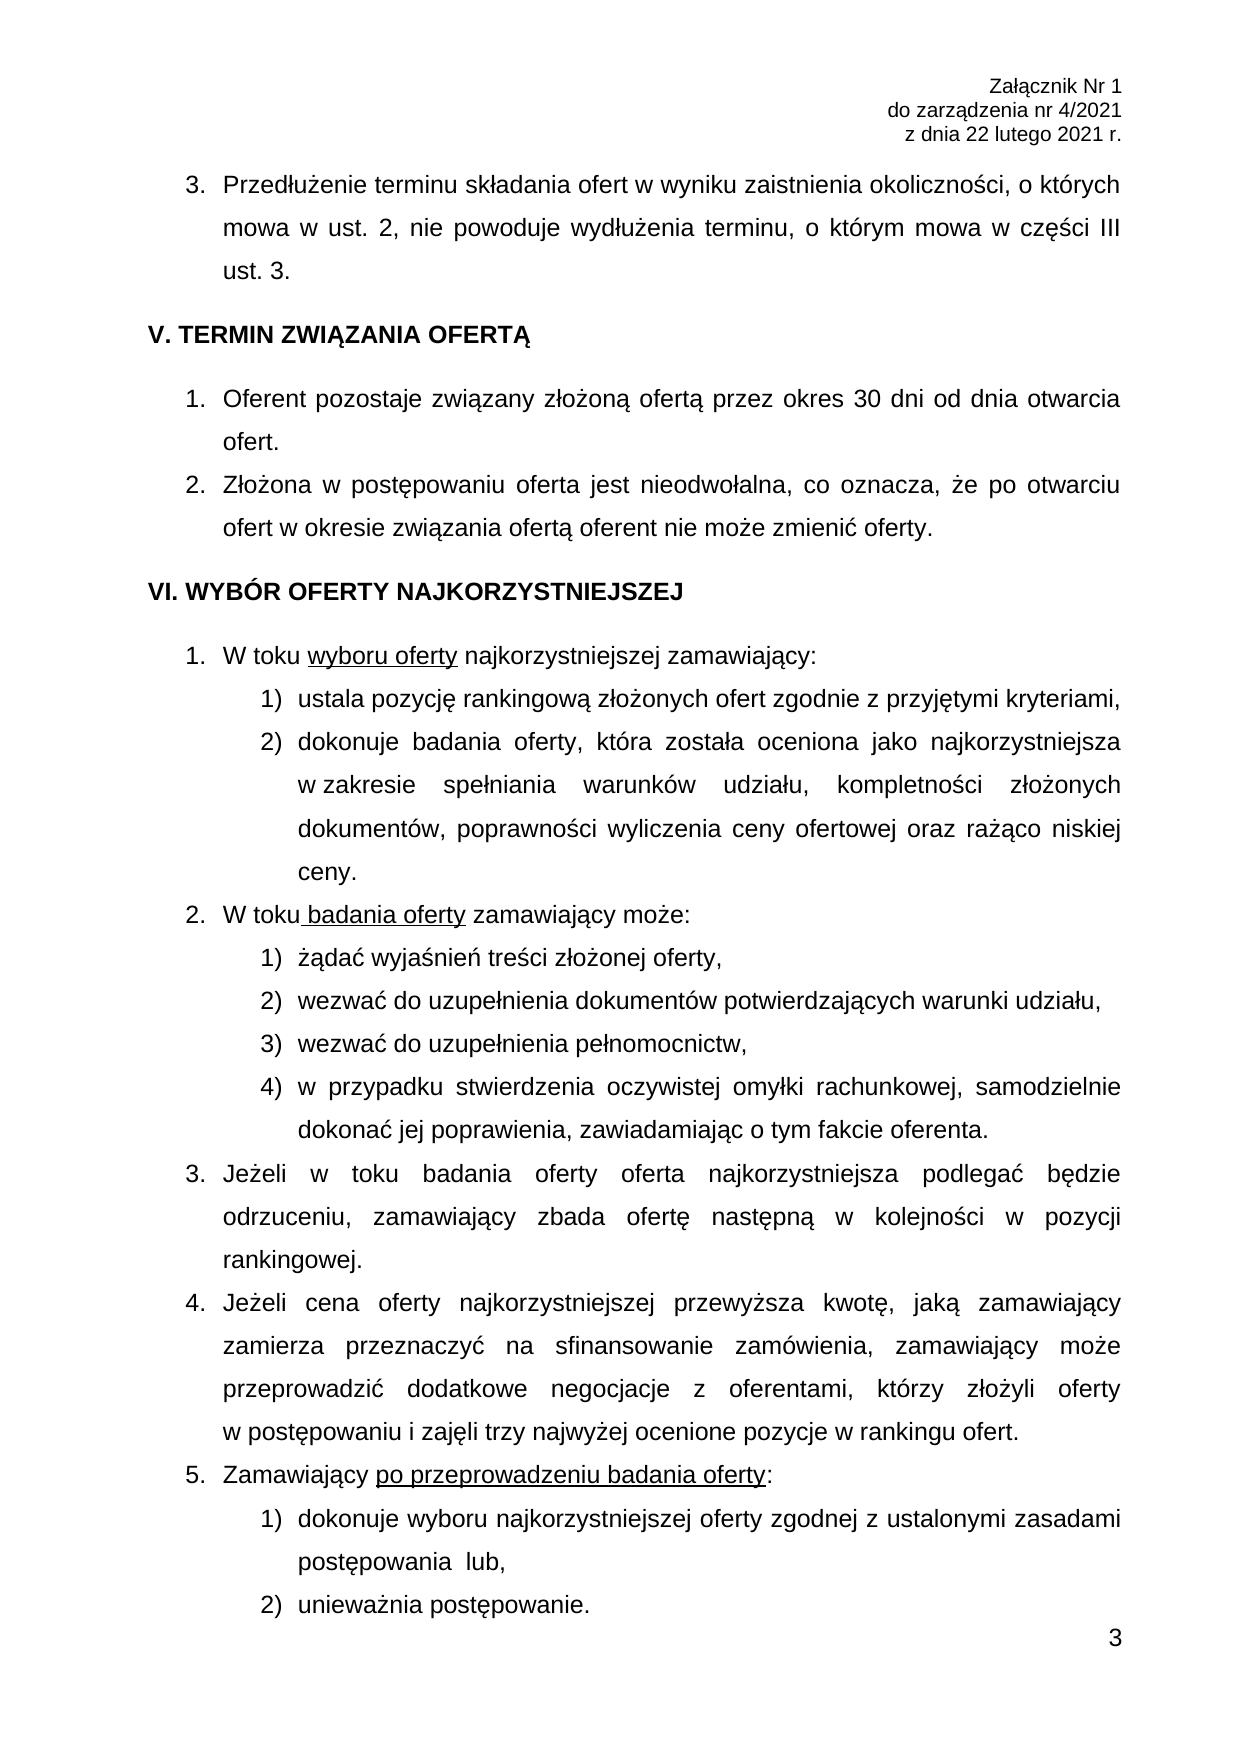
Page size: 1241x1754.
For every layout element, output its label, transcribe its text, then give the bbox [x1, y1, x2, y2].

text VI. WYBÓR OFERTY NAJKORZYSTNIEJSZEJ [148, 577, 1122, 606]
text V. TERMIN ZWIĄZANIA OFERTĄ [148, 320, 1122, 349]
list unieważnia postępowanie. [260, 1590, 1122, 1619]
list żądać wyjaśnień treści złożonej oferty, [260, 943, 1122, 972]
list Zamawiający po przeprowadzeniu badania oferty: [185, 1461, 1122, 1489]
list w przypadku stwierdzenia oczywistej omyłki rachunkowej, samodzielnie dokonać jej poprawienia, zawiadamiając o tym fakcie oferenta. [260, 1072, 1122, 1144]
list Oferent pozostaje związany złożoną ofertą przez okres 30 dni od dnia otwarcia ofert. [185, 384, 1122, 456]
list Złożona w postępowaniu oferta jest nieodwołalna, co oznacza, że po otwarciu ofert w okresie związania ofertą oferent nie może zmienić oferty. [185, 470, 1122, 542]
list W toku badania oferty zamawiający może: [185, 900, 1122, 929]
list Jeżeli w toku badania oferty oferta najkorzystniejsza podlegać będzie odrzuceniu, zamawiający zbada ofertę następną w kolejności w pozycji rankingowej. [185, 1159, 1122, 1274]
list Przedłużenie terminu składania ofert w wyniku zaistnienia okoliczności, o których mowa w ust. 2, nie powoduje wydłużenia terminu, o którym mowa w części III ust. 3. [185, 170, 1122, 285]
list wezwać do uzupełnienia dokumentów potwierdzających warunki udziału, [260, 986, 1122, 1015]
list ustala pozycję rankingową złożonych ofert zgodnie z przyjętymi kryteriami, [260, 684, 1122, 713]
list dokonuje badania oferty, która została oceniona jako najkorzystniejsza w zakresie spełniania warunków udziału, kompletności złożonych dokumentów, poprawności wyliczenia ceny ofertowej oraz rażąco niskiej ceny. [260, 727, 1122, 886]
list Jeżeli cena oferty najkorzystniejszej przewyższa kwotę, jaką zamawiający zamierza przeznaczyć na sfinansowanie zamówienia, zamawiający może przeprowadzić dodatkowe negocjacje z oferentami, którzy złożyli oferty w postępowaniu i zajęli trzy najwyżej ocenione pozycje w rankingu ofert. [185, 1288, 1122, 1446]
list dokonuje wyboru najkorzystniejszej oferty zgodnej z ustalonymi zasadami postępowania lub, [260, 1504, 1122, 1576]
list wezwać do uzupełnienia pełnomocnictw, [260, 1029, 1122, 1058]
list W toku wyboru oferty najkorzystniejszej zamawiający: [185, 641, 1122, 670]
